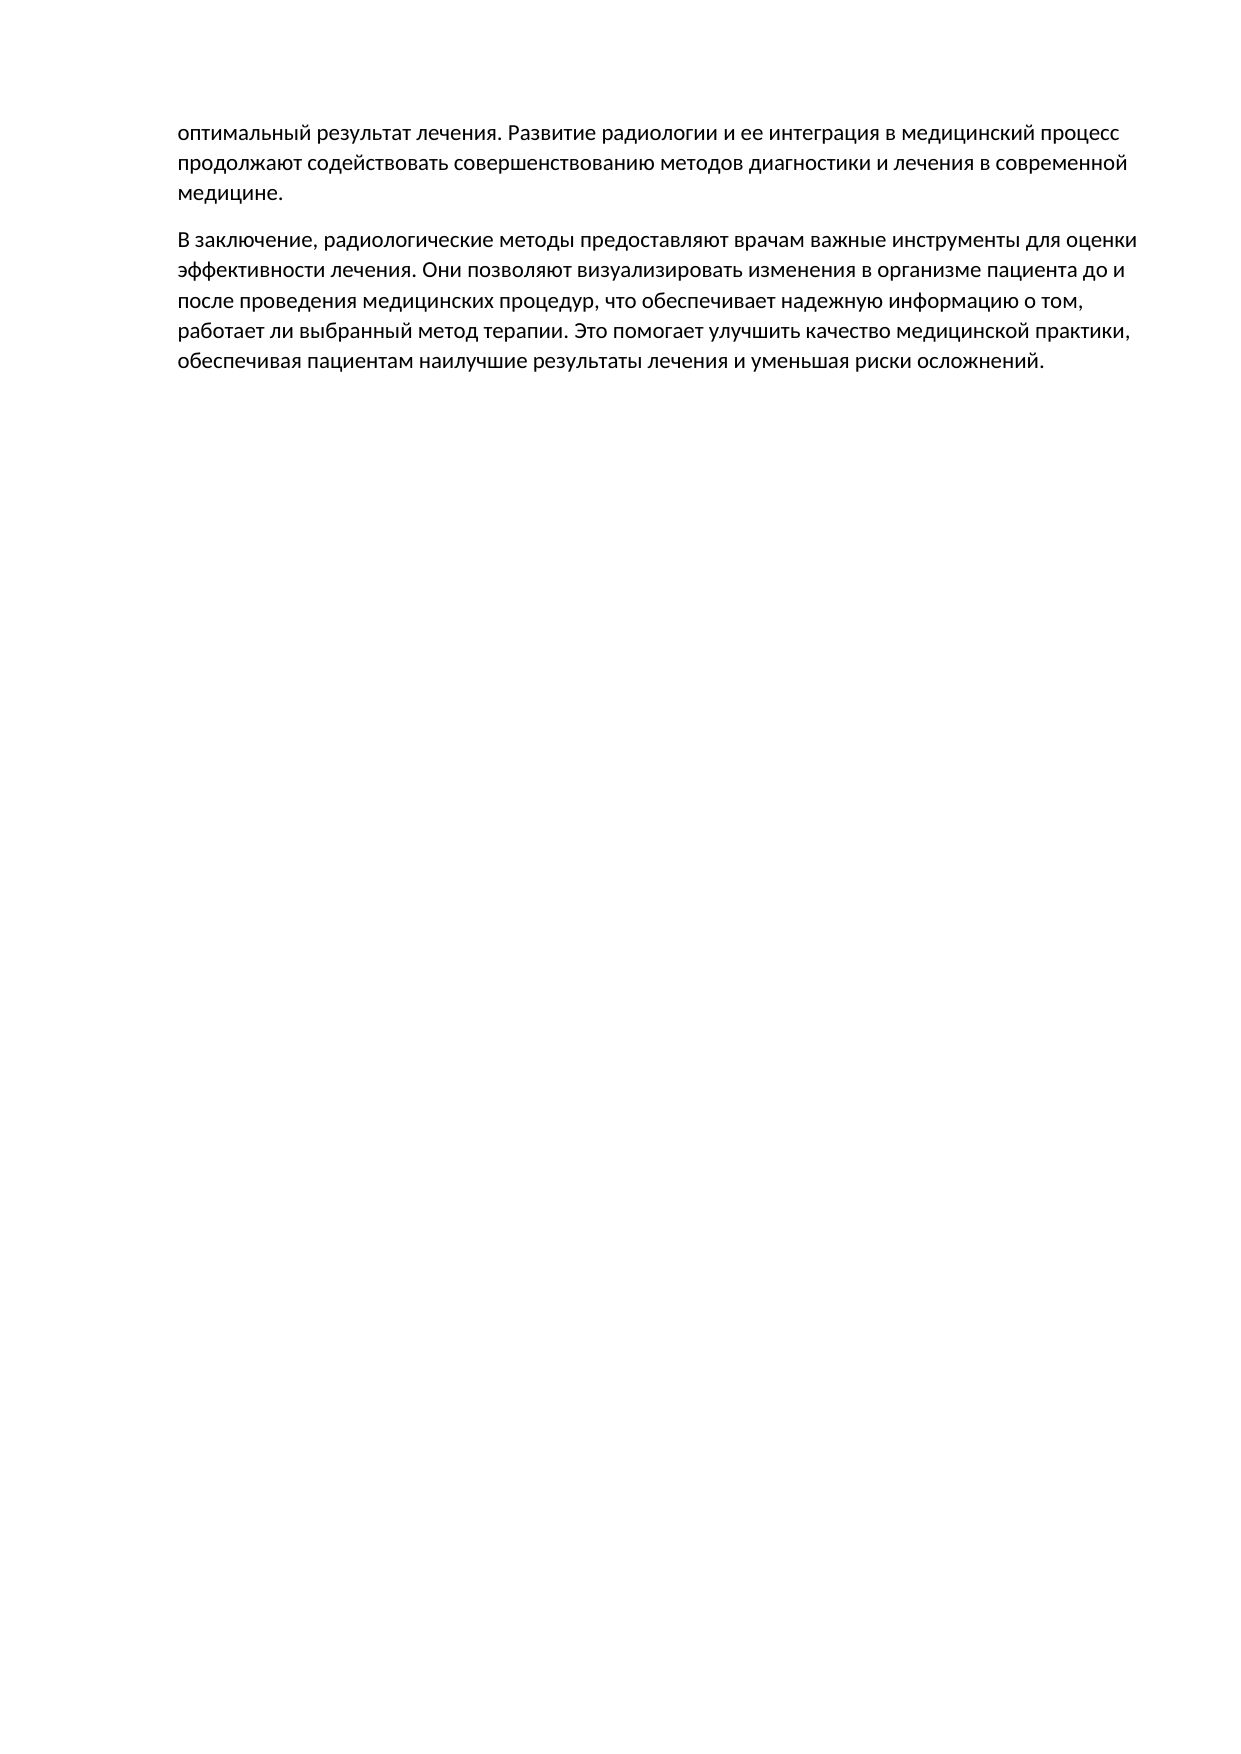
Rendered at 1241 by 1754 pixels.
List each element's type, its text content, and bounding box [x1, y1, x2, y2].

text В заключение, радиологические методы предоставляют врачам важные инструменты для оценки эффективности лечения. Они позволяют визуализировать изменения в организме пациента до и после проведения медицинских процедур, что обеспечивает надежную информацию о том, работает ли выбранный метод терапии. Это помогает улучшить качество медицинской практики, обеспечивая пациентам наилучшие результаты лечения и уменьшая риски осложнений. [177, 225, 1152, 374]
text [177, 118, 1152, 207]
